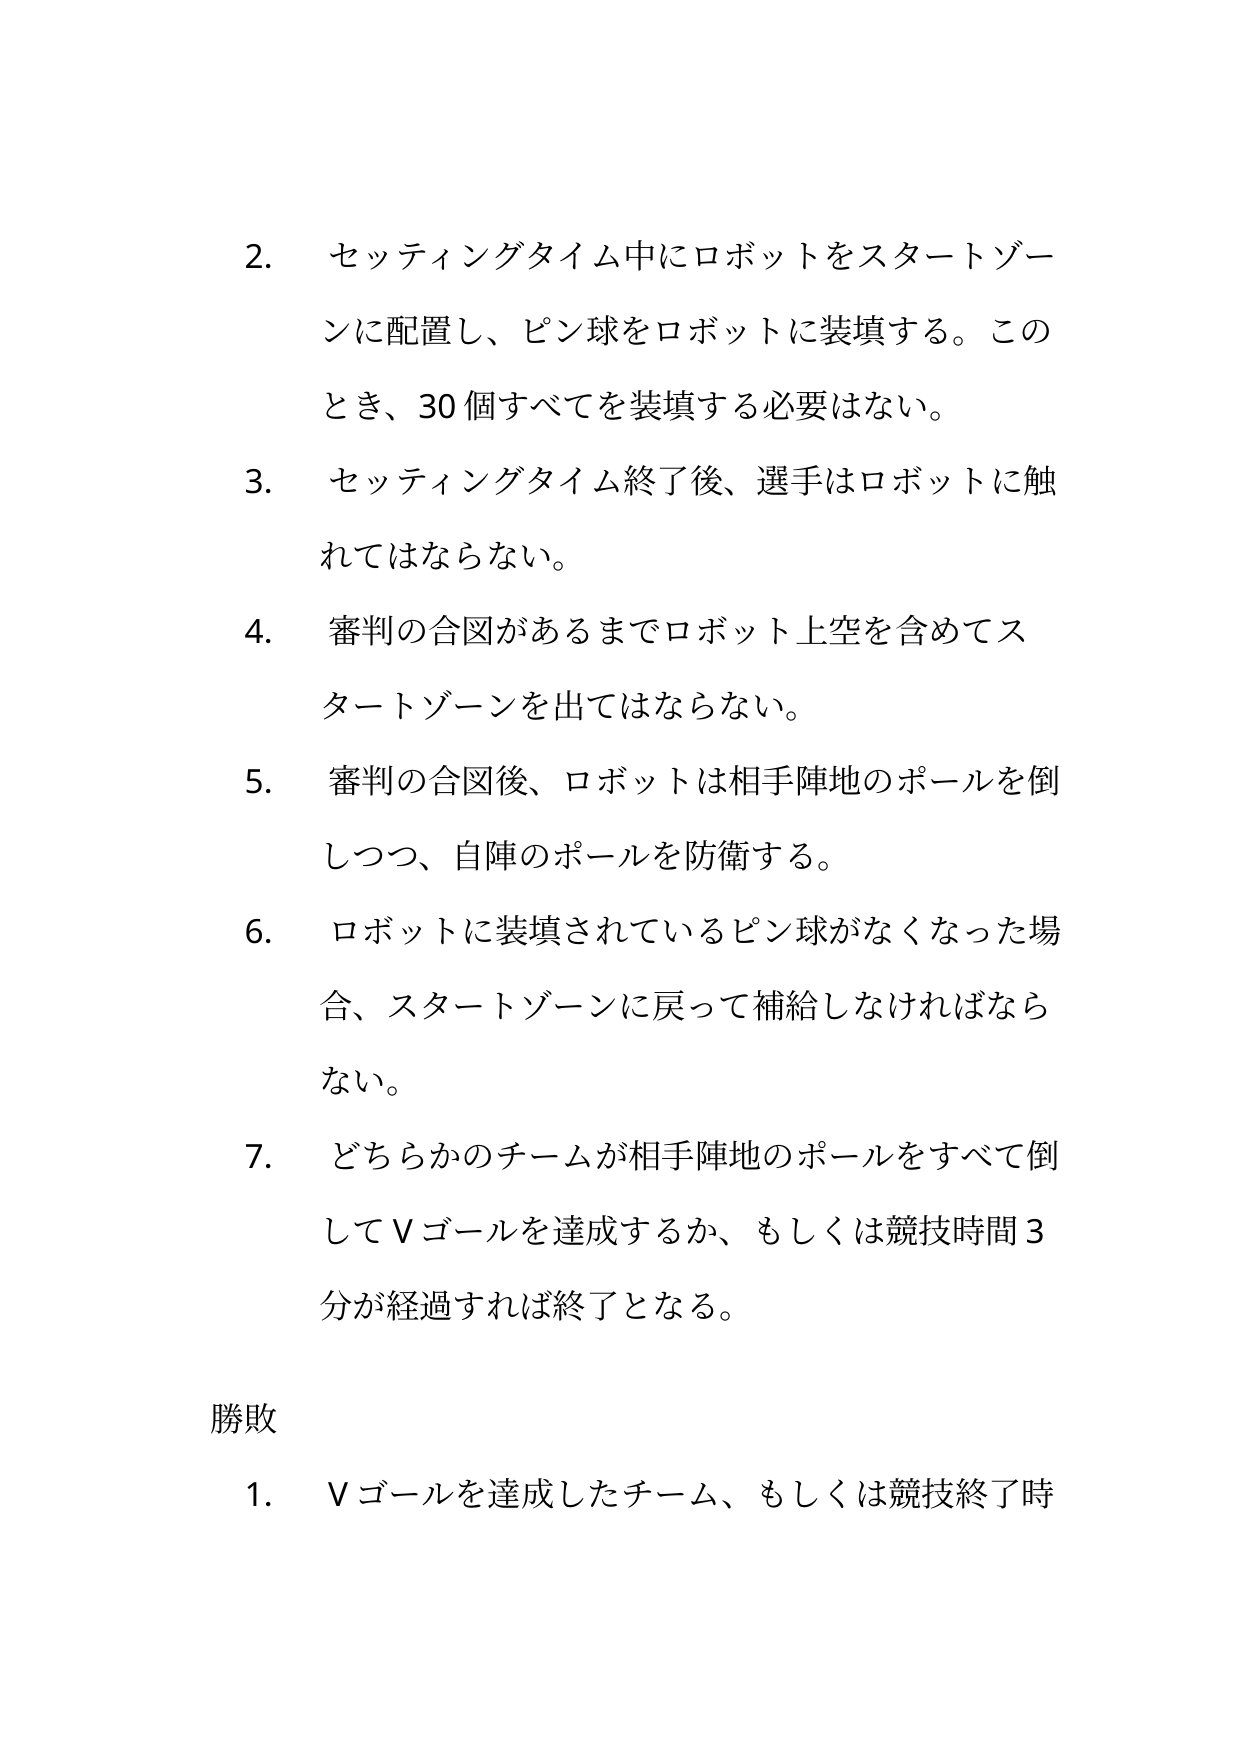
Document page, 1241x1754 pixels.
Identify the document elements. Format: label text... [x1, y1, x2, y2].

list どちらかのチームが相手陣地のポールをすべて倒してVゴールを達成するか、もしくは競技時間3分が経過すれば終了となる。 [244, 1117, 1063, 1342]
list ロボットに装填されているピン球がなくなった場合、スタートゾーンに戻って補給しなければならない。 [244, 892, 1063, 1117]
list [244, 1454, 1063, 1529]
list セッティングタイム中にロボットをスタートゾーンに配置し、ピン球をロボットに装填する。このとき、30個すべてを装填する必要はない。 [244, 217, 1063, 442]
list セッティングタイム終了後、選手はロボットに触れてはならない。 [244, 442, 1063, 592]
list 審判の合図があるまでロボット上空を含めてスタートゾーンを出てはならない。 [244, 592, 1063, 742]
text 勝敗 [177, 1379, 1063, 1454]
list 審判の合図後、ロボットは相手陣地のポールを倒しつつ、自陣のポールを防衛する。 [244, 742, 1063, 892]
